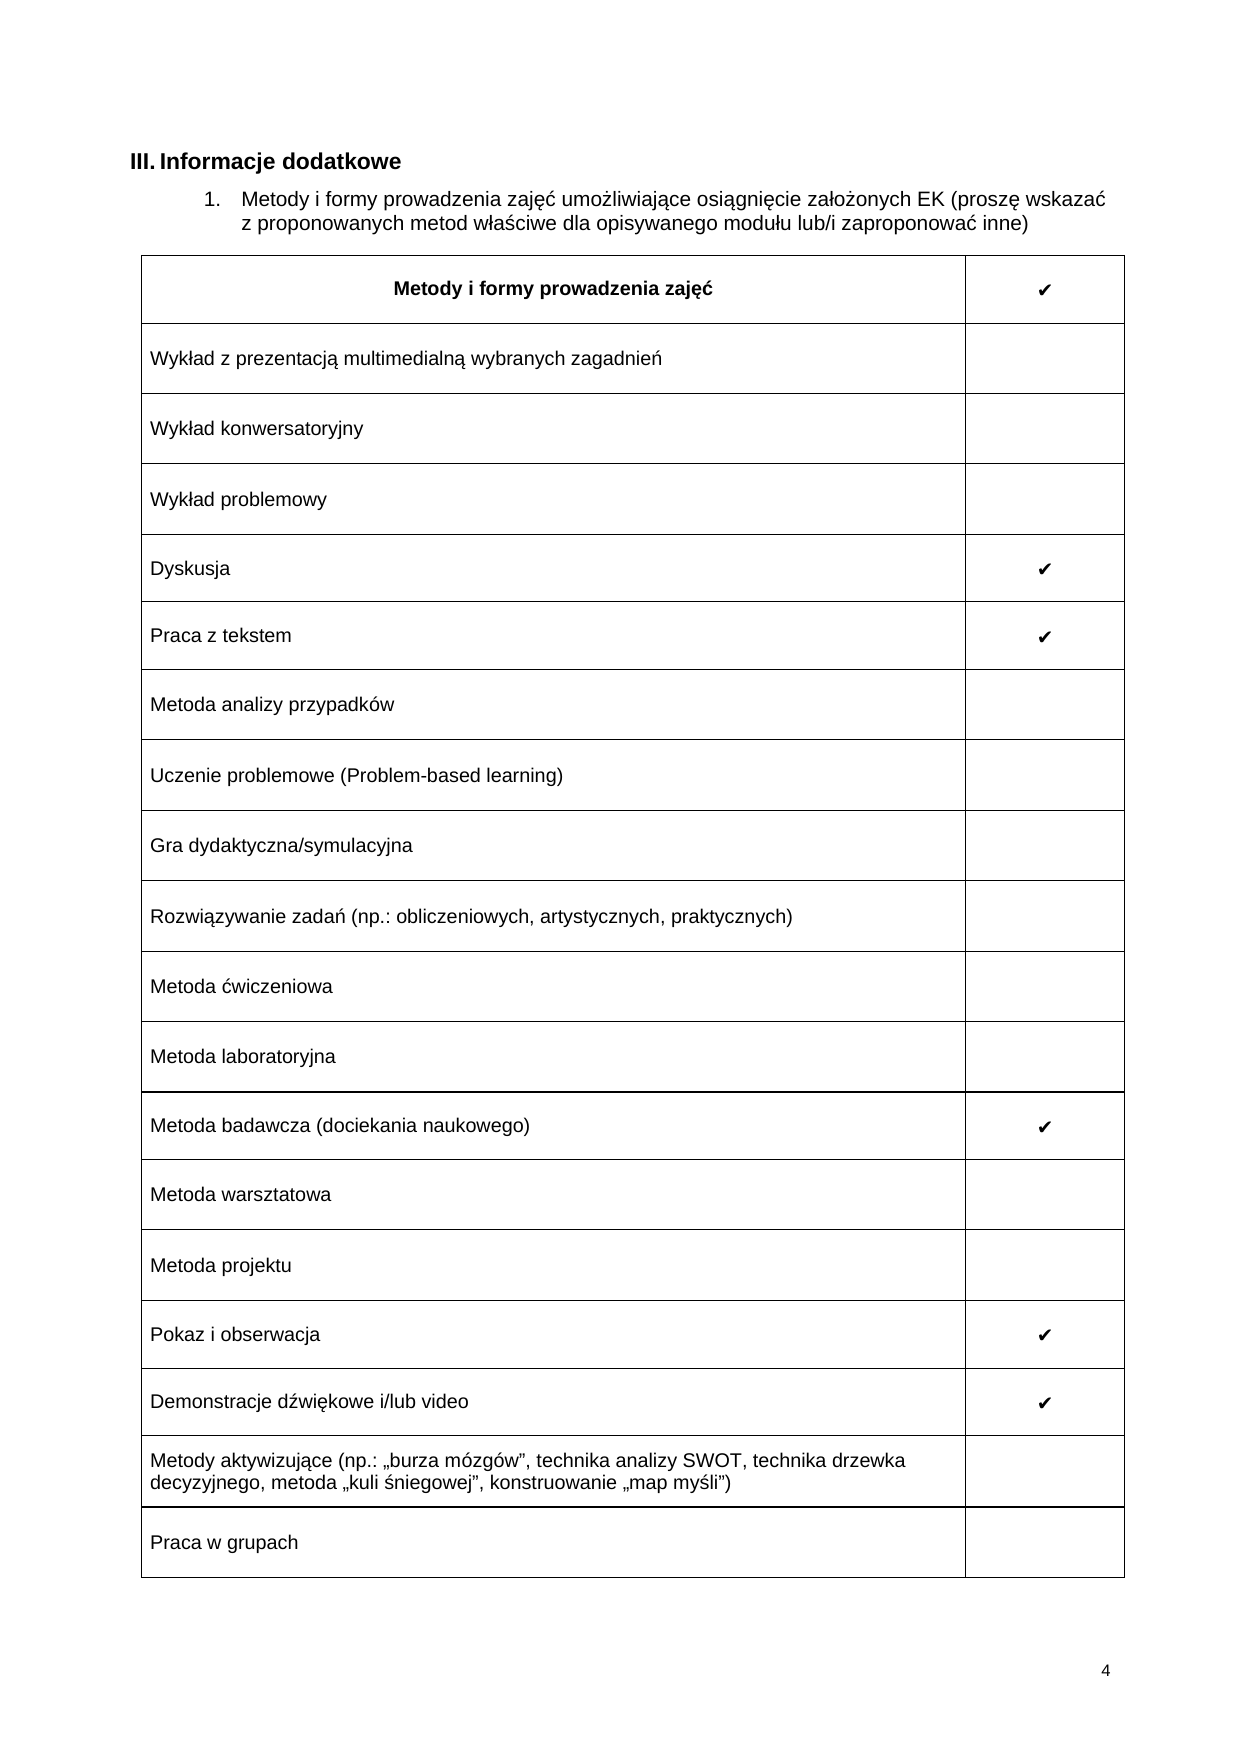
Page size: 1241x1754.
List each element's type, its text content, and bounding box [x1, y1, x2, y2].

table_header ✔ [966, 256, 1124, 322]
table_cell [966, 1160, 1124, 1229]
table_header Metody i formy prowadzenia zajęć [142, 256, 965, 322]
table_cell Gra dydaktyczna/symulacyjna [142, 811, 965, 880]
table_cell Metoda projektu [142, 1230, 965, 1300]
table_cell ✔ [966, 535, 1124, 601]
table_cell ✔ [966, 602, 1124, 669]
table_cell Pokaz i obserwacja [142, 1301, 965, 1367]
table_cell [966, 324, 1124, 393]
table_cell [966, 1022, 1124, 1091]
table_cell Wykład konwersatoryjny [142, 394, 965, 463]
table_cell Metoda ćwiczeniowa [142, 952, 965, 1021]
table_cell ✔ [966, 1369, 1124, 1435]
table_cell [966, 740, 1124, 810]
table_cell Wykład problemowy [142, 464, 965, 534]
table_cell Uczenie problemowe (Problem-based learning) [142, 740, 965, 810]
table_cell Praca z tekstem [142, 602, 965, 669]
table_cell [966, 670, 1124, 739]
table_cell [966, 464, 1124, 534]
table_cell [966, 1230, 1124, 1300]
list Metody i formy prowadzenia zajęć umożliwiające osiągnięcie założonych EK (proszę wskazać z proponowanych metod właściwe dla opisywanego modułu lub/i zaproponować inne) [204, 187, 1110, 235]
table_cell Metoda warsztatowa [142, 1160, 965, 1229]
table_cell [966, 394, 1124, 463]
table_cell [966, 1508, 1124, 1577]
table_cell ✔ [966, 1301, 1124, 1367]
table_cell [966, 1436, 1124, 1506]
table_cell Praca w grupach [142, 1508, 965, 1577]
table_cell Rozwiązywanie zadań (np.: obliczeniowych, artystycznych, praktycznych) [142, 881, 965, 951]
table_cell ✔ [966, 1093, 1124, 1159]
table_cell Dyskusja [142, 535, 965, 601]
table_cell [966, 952, 1124, 1021]
table_cell [966, 881, 1124, 951]
table_cell [966, 811, 1124, 880]
table_cell Metody aktywizujące (np.: „burza mózgów”, technika analizy SWOT, technika drzewka decyzyjnego, metoda „kuli śniegowej”, konstruowanie „map myśli”) [142, 1436, 965, 1506]
table_cell Wykład z prezentacją multimedialną wybranych zagadnień [142, 324, 965, 393]
table_cell Metoda badawcza (dociekania naukowego) [142, 1093, 965, 1159]
table_cell Metoda laboratoryjna [142, 1022, 965, 1091]
table_cell Metoda analizy przypadków [142, 670, 965, 739]
list Informacje dodatkowe [130, 148, 1110, 175]
table_cell Demonstracje dźwiękowe i/lub video [142, 1369, 965, 1435]
